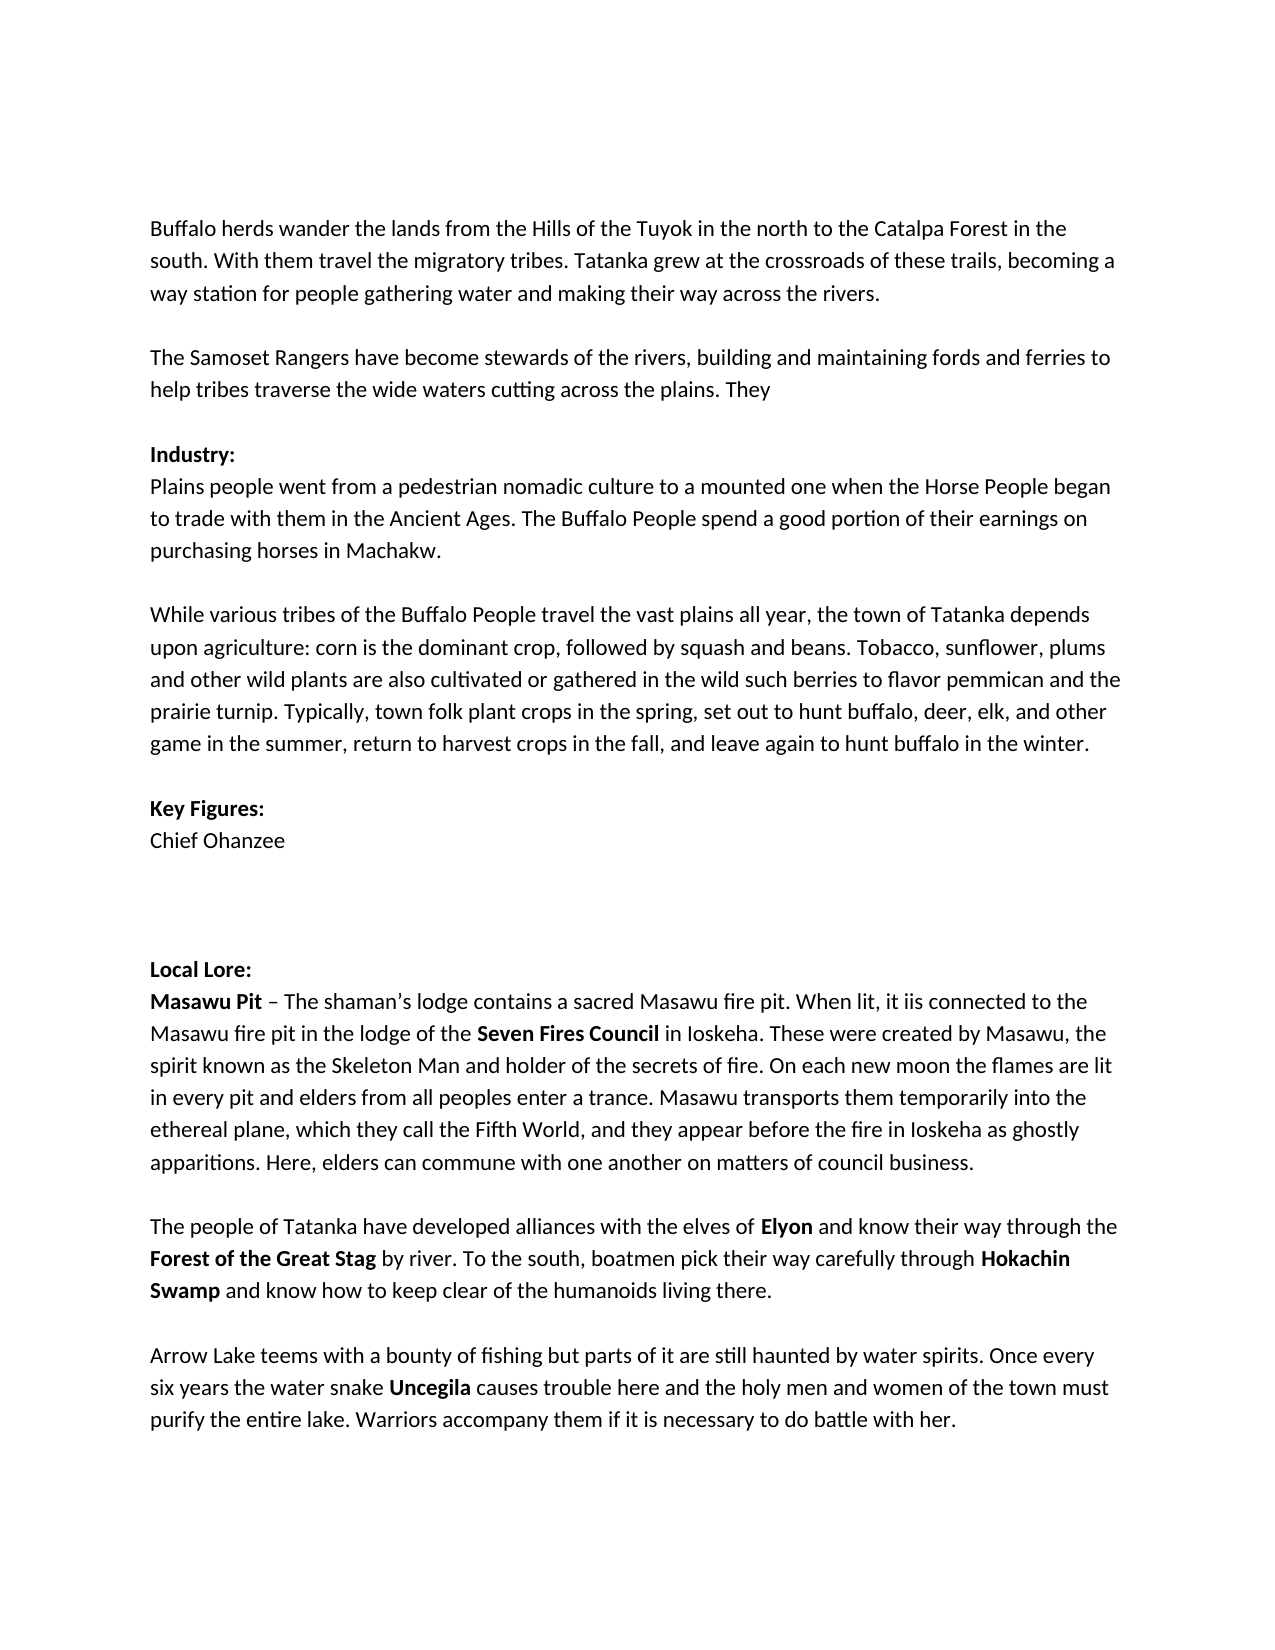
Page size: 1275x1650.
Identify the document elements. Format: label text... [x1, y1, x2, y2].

text The Samoset Rangers have become stewards of the rivers, building and maintaining fords and ferries to help tribes traverse the wide waters cutting across the plains. They [150, 343, 1125, 403]
text Chief Ohanzee [150, 826, 1125, 854]
text Industry: [150, 440, 1125, 468]
text Masawu Pit – The shaman’s lodge contains a sacred Masawu fire pit. When lit, it iis connected to the Masawu fire pit in the lodge of the Seven Fires Council in Ioskeha. These were created by Masawu, the spirit known as the Skeleton Man and holder of the secrets of fire. On each new moon the flames are lit in every pit and elders from all peoples enter a trance. Masawu transports them temporarily into the ethereal plane, which they call the Fifth World, and they appear before the fire in Ioskeha as ghostly apparitions. Here, elders can commune with one another on matters of council business. [150, 987, 1125, 1176]
text Key Figures: [150, 794, 1125, 822]
text Plains people went from a pedestrian nomadic culture to a mounted one when the Horse People began to trade with them in the Ancient Ages. The Buffalo People spend a good portion of their earnings on purchasing horses in Machakw. [150, 472, 1125, 564]
text Arrow Lake teems with a bounty of fishing but parts of it are still haunted by water spirits. Once every six years the water snake Uncegila causes trouble here and the holy men and women of the town must purify the entire lake. Warriors accompany them if it is necessary to do battle with her. [150, 1341, 1125, 1433]
text While various tribes of the Buffalo People travel the vast plains all year, the town of Tatanka depends upon agriculture: corn is the dominant crop, followed by squash and beans. Tobacco, sunflower, plums and other wild plants are also cultivated or gathered in the wild such berries to flavor pemmican and the prairie turnip. Typically, town folk plant crops in the spring, set out to hunt buffalo, deer, elk, and other game in the summer, return to harvest crops in the fall, and leave again to hunt buffalo in the winter. [150, 601, 1125, 757]
text The people of Tatanka have developed alliances with the elves of Elyon and know their way through the Forest of the Great Stag by river. To the south, boatmen pick their way carefully through Hokachin Swamp and know how to keep clear of the humanoids living there. [150, 1212, 1125, 1304]
text Buffalo herds wander the lands from the Hills of the Tuyok in the north to the Catalpa Forest in the south. With them travel the migratory tribes. Tatanka grew at the crossroads of these trails, becoming a way station for people gathering water and making their way across the rivers. [150, 214, 1125, 307]
text Local Lore: [150, 955, 1125, 983]
